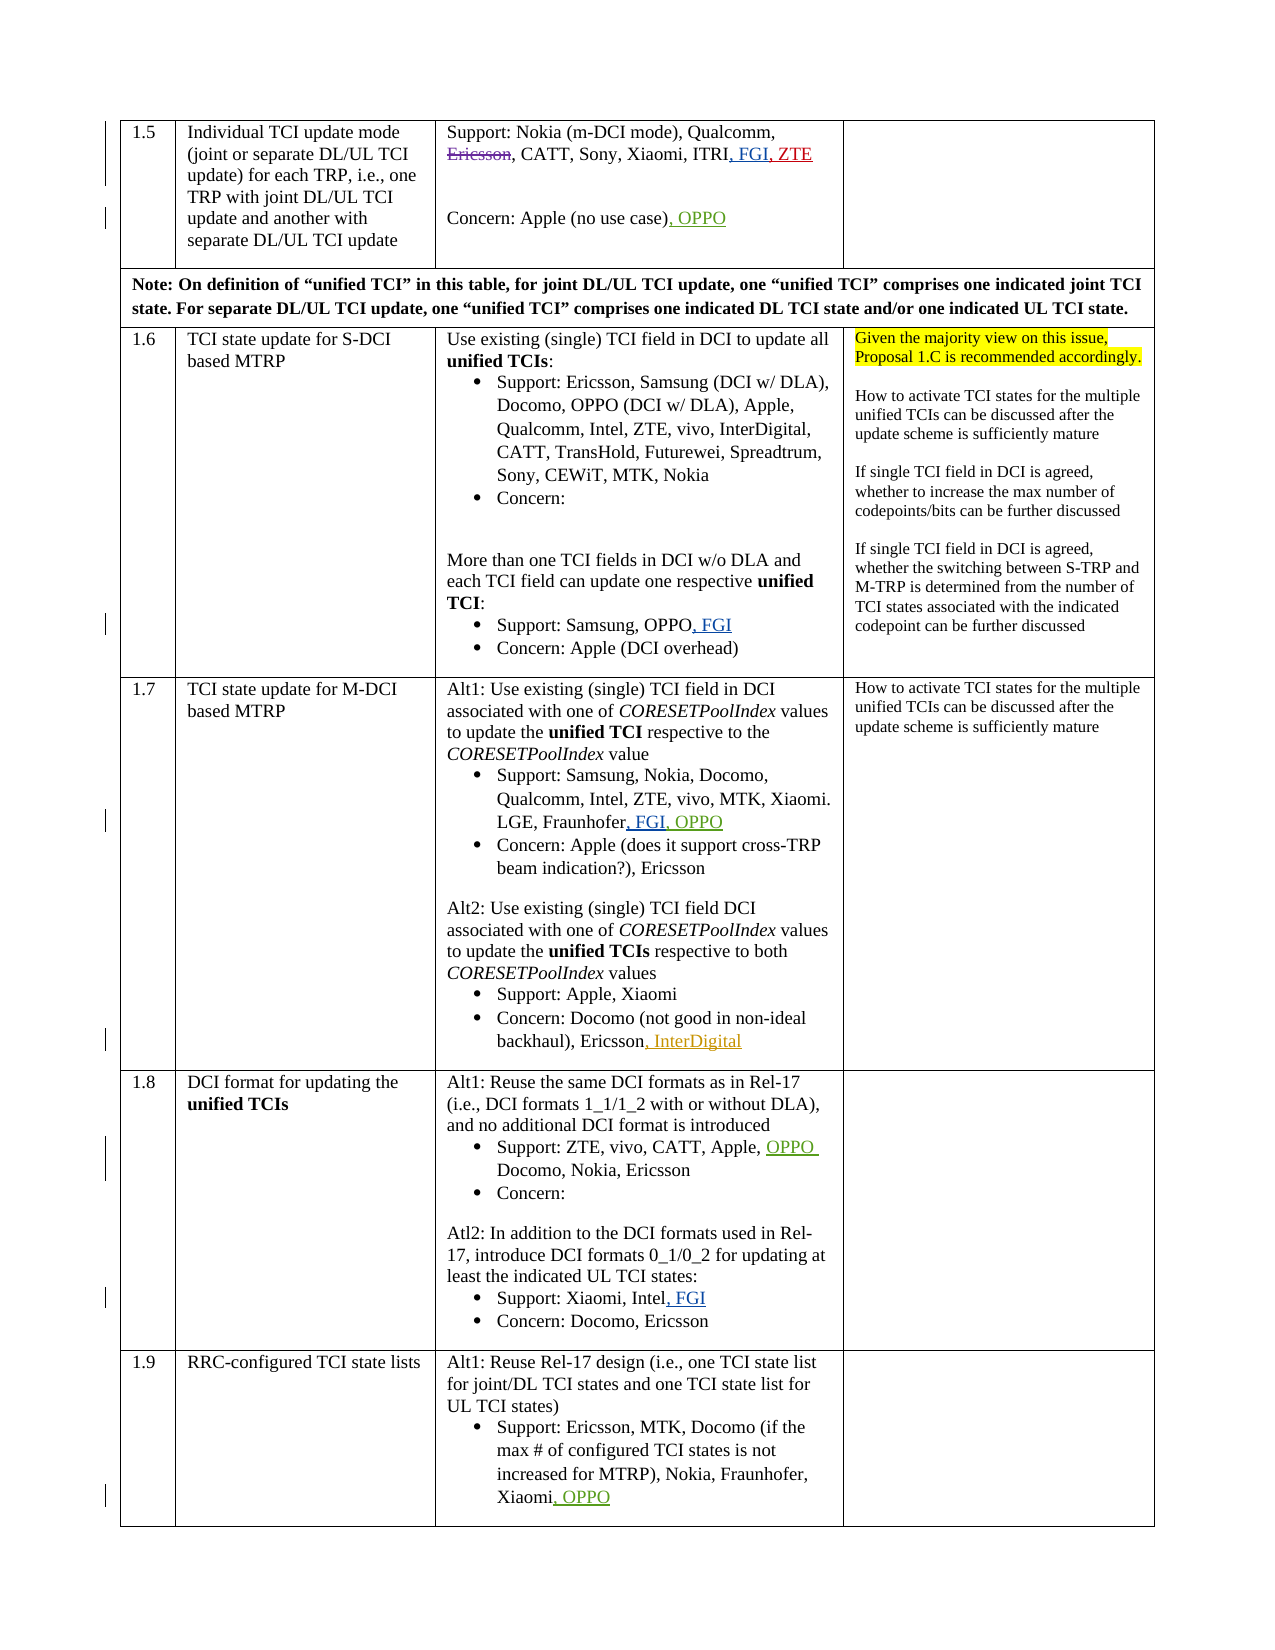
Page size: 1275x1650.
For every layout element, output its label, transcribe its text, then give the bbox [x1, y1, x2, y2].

table_cell Individual TCI update mode (joint or separate DL/UL TCI update) for each TRP, i.e., one TRP with joint DL/UL TCI update and another with separate DL/UL TCI update [176, 121, 435, 268]
table_cell 1.8 [121, 1071, 175, 1350]
table_cell TCI state update for S-DCI based MTRP [176, 328, 435, 677]
table_cell Alt1: Use existing (single) TCI field in DCI associated with one of CORESETPoolIndex values to update the unified TCI respective to the CORESETPoolIndex value Support: Samsung, Nokia, Docomo, Qualcomm, Intel, ZTE, vivo, MTK, Xiaomi. LGE, Fraunhofer Concern: Apple (does it support cross-TRP beam indication?), Ericsson Alt2: Use existing (single) TCI field DCI associated with one of CORESETPoolIndex values to update the unified TCIs respective to both CORESETPoolIndex values Support: Apple, Xiaomi Concern: Docomo (not good in non-ideal backhaul), Ericsson [436, 678, 843, 1070]
table_cell 1.9 [121, 1351, 175, 1526]
table_cell How to activate TCI states for the multiple unified TCIs can be discussed after the update scheme is sufficiently mature [844, 678, 1154, 1070]
table_cell [844, 121, 1154, 268]
table_cell DCI format for updating the unified TCIs [176, 1071, 435, 1350]
table_cell Use existing (single) TCI field in DCI to update all unified TCIs: Support: Ericsson, Samsung (DCI w/ DLA), Docomo, OPPO (DCI w/ DLA), Apple, Qualcomm, Intel, ZTE, vivo, InterDigital, CATT, TransHold, Futurewei, Spreadtrum, Sony, CEWiT, MTK, Nokia Concern: More than one TCI fields in DCI w/o DLA and each TCI field can update one respective unified TCI: Support: Samsung, OPPO Concern: Apple (DCI overhead) [436, 328, 843, 677]
table_cell 1.7 [121, 678, 175, 1070]
table_cell Note: On definition of “unified TCI” in this table, for joint DL/UL TCI update, one “unified TCI” comprises one indicated joint TCI state. For separate DL/UL TCI update, one “unified TCI” comprises one indicated DL TCI state and/or one indicated UL TCI state. [121, 269, 1154, 327]
table_cell 1.6 [121, 328, 175, 677]
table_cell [176, 1351, 435, 1526]
table_cell Support: Nokia (m-DCI mode), Qualcomm, , CATT, Sony, Xiaomi, ITRI Concern: Apple (no use case) [436, 121, 843, 268]
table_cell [436, 1351, 843, 1526]
table_cell TCI state update for M-DCI based MTRP [176, 678, 435, 1070]
table_cell Alt1: Reuse the same DCI formats as in Rel-17 (i.e., DCI formats 1_1/1_2 with or without DLA), and no additional DCI format is introduced Support: ZTE, vivo, CATT, Apple, Docomo, Nokia, Ericsson Concern: Atl2: In addition to the DCI formats used in Rel-17, introduce DCI formats 0_1/0_2 for updating at least the indicated UL TCI states: Support: Xiaomi, Intel Concern: Docomo, Ericsson [436, 1071, 843, 1350]
table_cell [844, 1351, 1154, 1526]
table_cell 1.5 [121, 121, 175, 268]
table_cell [844, 1071, 1154, 1350]
table_cell Given the majority view on this issue, Proposal 1.C is recommended accordingly. How to activate TCI states for the multiple unified TCIs can be discussed after the update scheme is sufficiently mature If single TCI field in DCI is agreed, whether to increase the max number of codepoints/bits can be further discussed If single TCI field in DCI is agreed, whether the switching between S-TRP and M-TRP is determined from the number of TCI states associated with the indicated codepoint can be further discussed [844, 328, 1154, 677]
